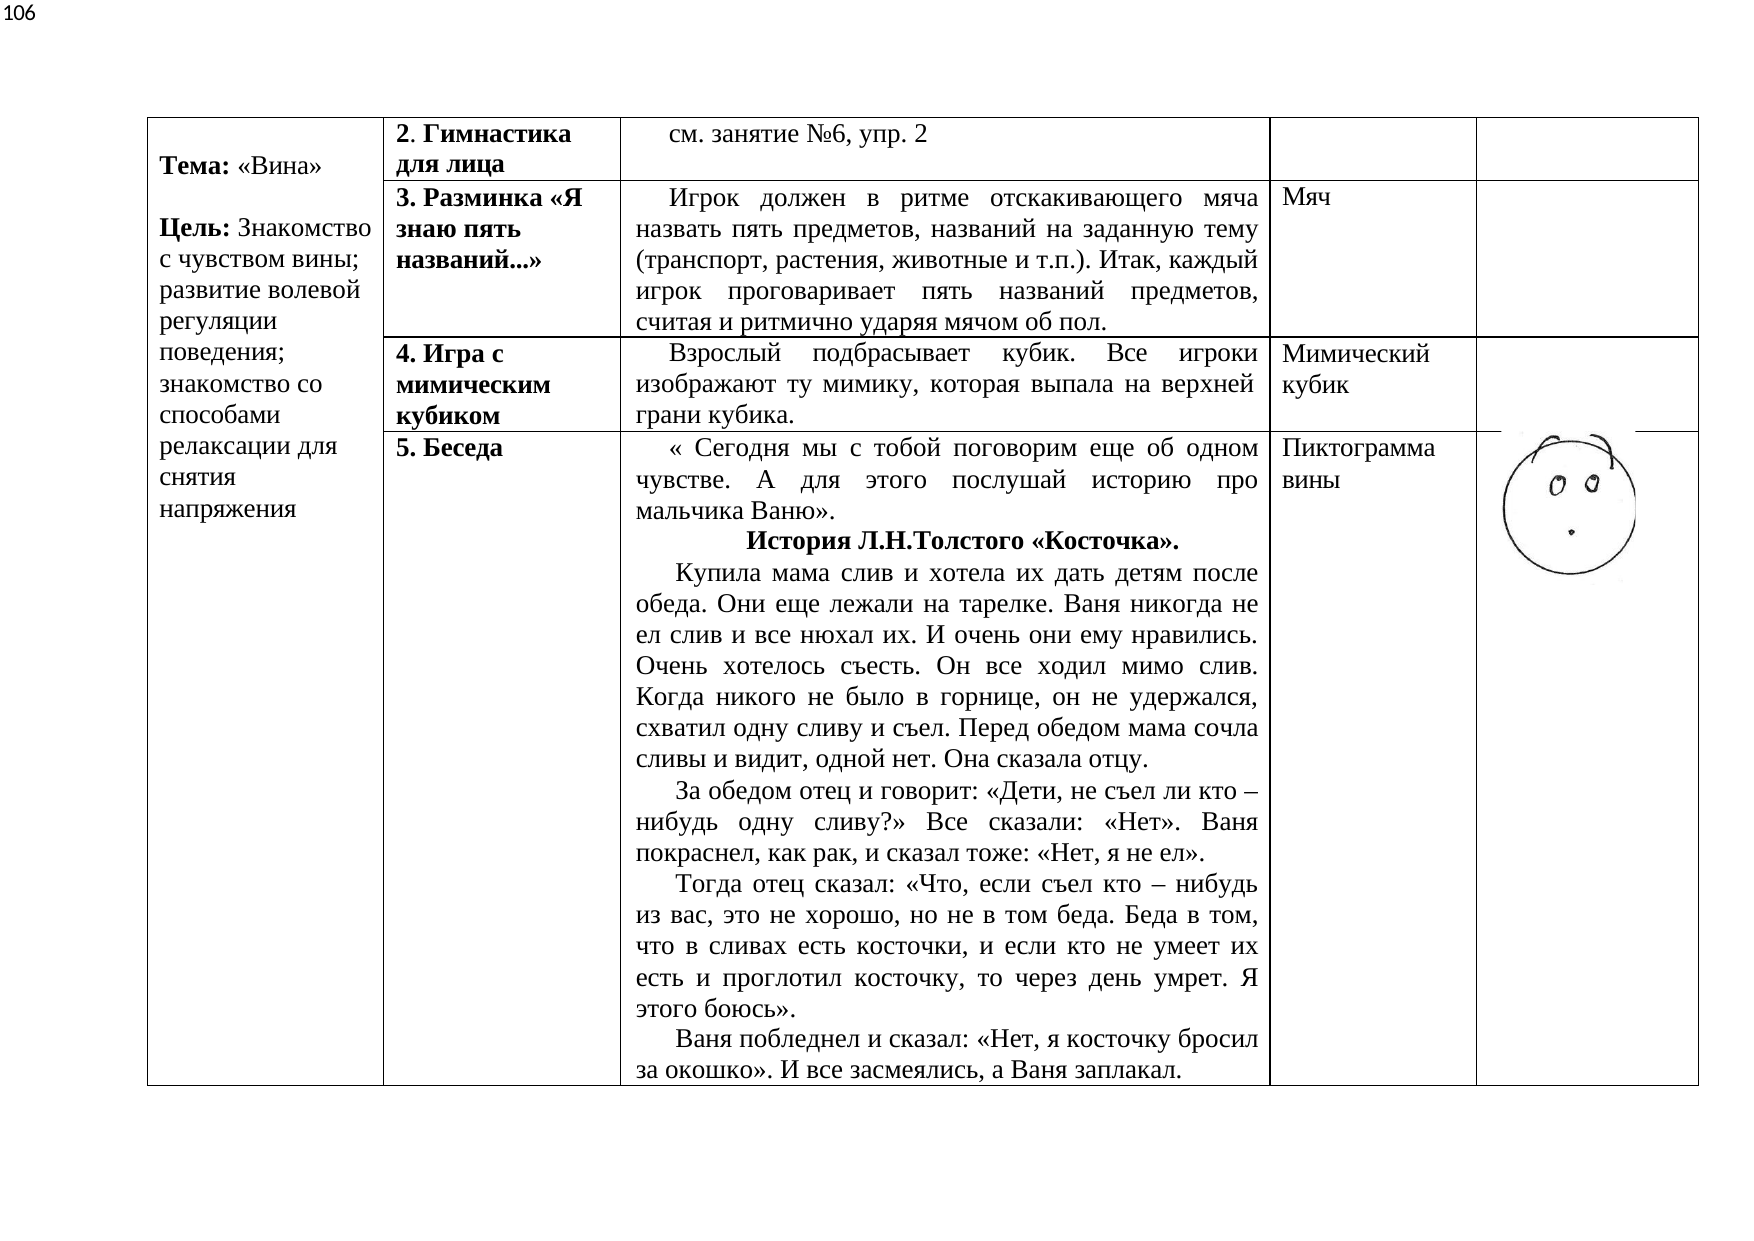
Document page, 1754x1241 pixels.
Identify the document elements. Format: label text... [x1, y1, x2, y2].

table_header 2. Гимнастика для лица [384, 118, 620, 180]
table_cell [1477, 338, 1698, 431]
table_cell 3. Разминка «Я знаю пять названий...» [384, 181, 620, 336]
table_cell 4. Игра с мимическим кубиком [384, 338, 620, 431]
table_cell Взрослый подбрасывает кубик. Все игроки изображают ту мимику, которая выпала на верхней грани кубика. [621, 338, 1269, 431]
table_header [1271, 118, 1476, 180]
table_cell Мимический кубик [1271, 338, 1476, 431]
picture [1501, 431, 1636, 585]
table_cell [1477, 181, 1698, 336]
table_header см. занятие №6, упр. 2 [621, 118, 1269, 180]
table_header [1477, 118, 1698, 180]
table_cell Мяч [1271, 181, 1476, 336]
table_header Тема: «Вина» Цель: Знакомство с чувством вины; развитие волевой регуляции поведения; знакомство со способами релаксации для снятия напряжения [148, 118, 383, 1085]
table_cell « Сегодня мы с тобой поговорим еще об одном чувстве. А для этого послушай историю про мальчика Ваню». История Л.Н.Толстого «Косточка». Купила мама слив и хотела их дать детям после обеда. Они еще лежали на тарелке. Ваня никогда не ел слив и все нюхал их. И очень они ему нравились. Очень хотелось съесть. Он все ходил мимо слив. Когда никого не было в горнице, он не удержался, схватил одну сливу и съел. Перед обедом мама сочла сливы и видит, одной нет. Она сказала отцу. За обедом отец и говорит: «Дети, не съел ли кто – нибудь одну сливу?» Все сказали: «Нет». Ваня покраснел, как рак, и сказал тоже: «Нет, я не ел». Тогда отец сказал: «Что, если съел кто – нибудь из вас, это не хорошо, но не в том беда. Беда в том, что в сливах есть косточки, и если кто не умеет их есть и проглотил косточку, то через день умрет. Я этого боюсь». Ваня побледнел и сказал: «Нет, я косточку бросил за окошко». И все засмеялись, а Ваня заплакал. [621, 432, 1269, 1085]
table_cell Пиктограмма вины [1271, 432, 1476, 1085]
table_cell 5. Беседа [384, 432, 620, 1085]
table_cell Игрок должен в ритме отскакивающего мяча назвать пять предметов, названий на заданную тему (транспорт, растения, животные и т.п.). Итак, каждый игрок проговаривает пять названий предметов, считая и ритмично ударяя мячом об пол. [621, 181, 1269, 336]
table_cell [1477, 432, 1698, 1085]
